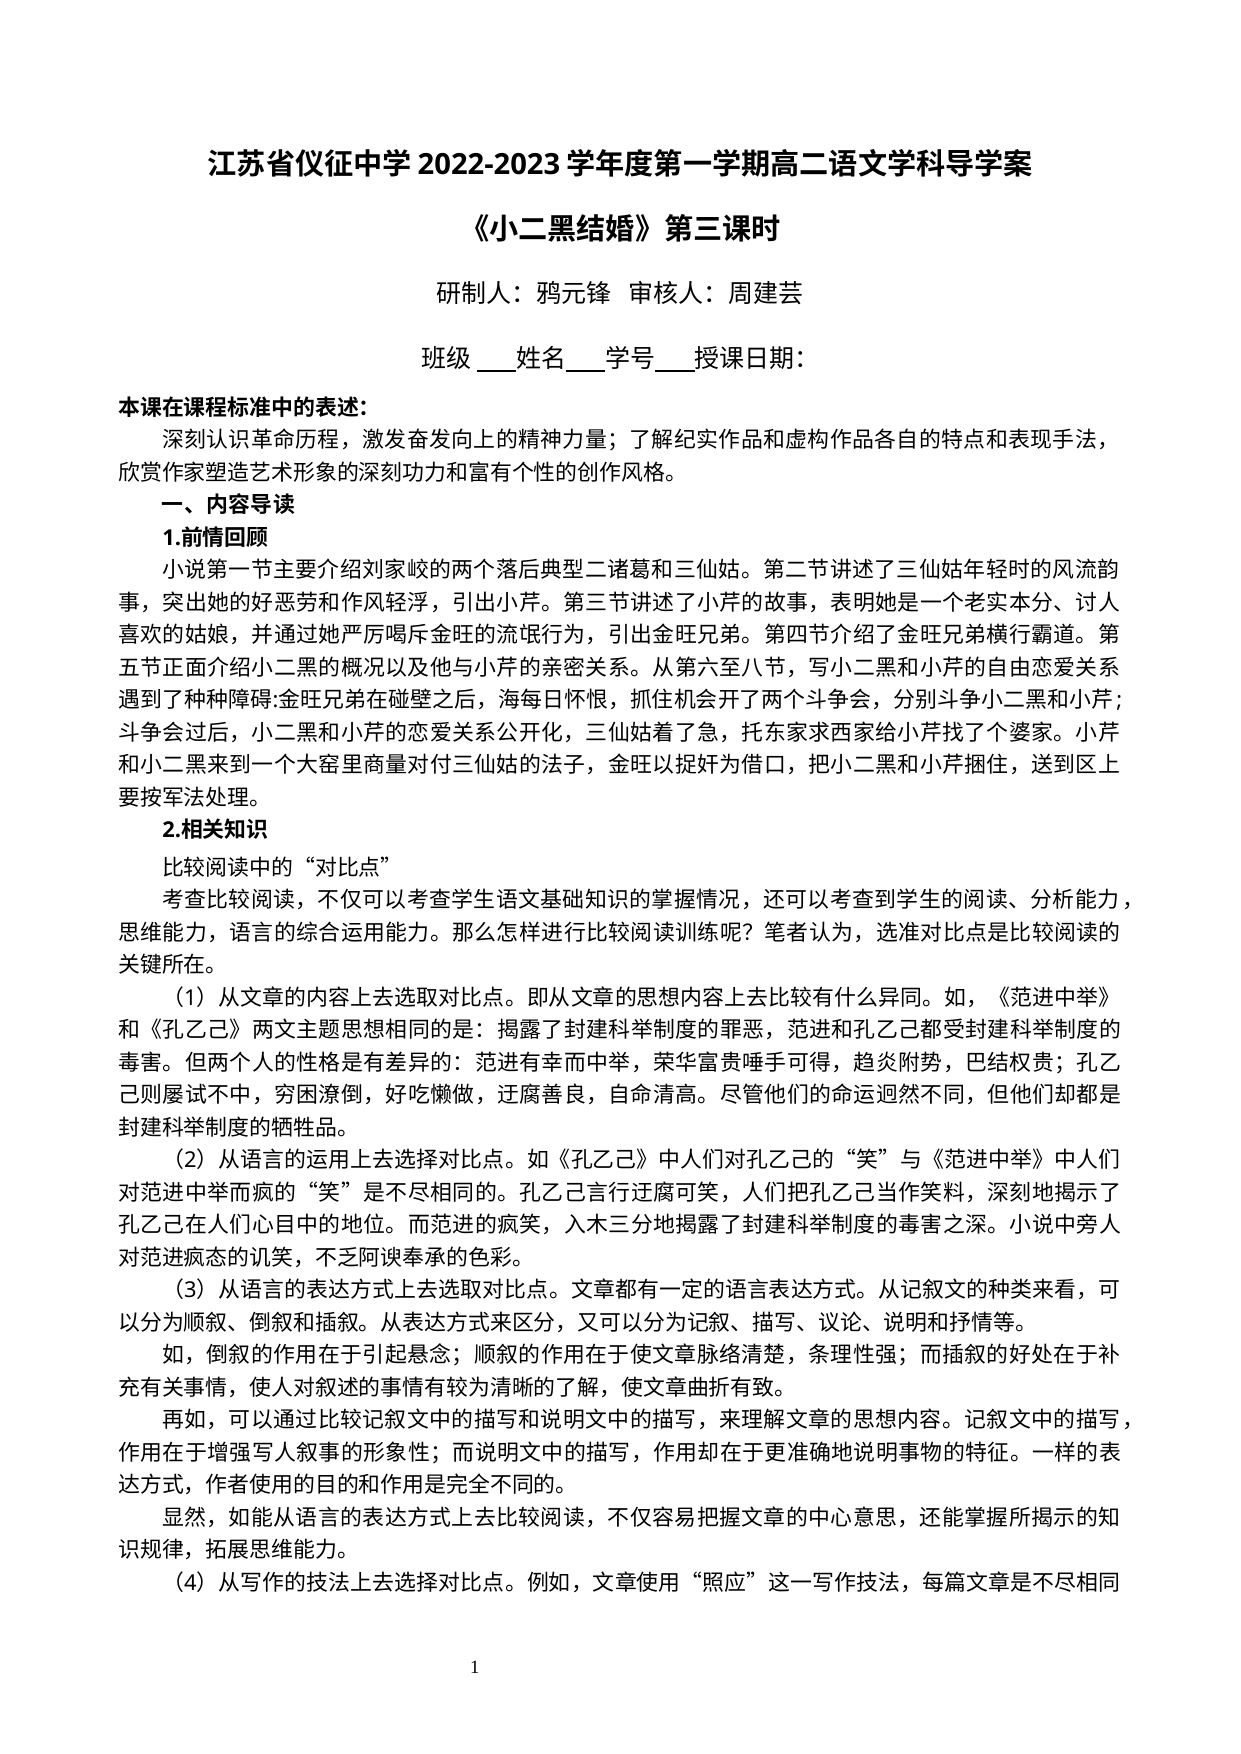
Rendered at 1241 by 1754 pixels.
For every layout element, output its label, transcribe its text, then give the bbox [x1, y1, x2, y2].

text 1.前情回顾 [118, 519, 1122, 552]
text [118, 1564, 1122, 1597]
text 江苏省仪征中学2022-2023学年度第一学期高二语文学科导学案 [118, 129, 1122, 194]
text 研制人：鸦元锋 审核人：周建芸 [118, 259, 1122, 324]
text 小说第一节主要介绍刘家峧的两个落后典型二诸葛和三仙姑。第二节讲述了三仙姑年轻时的风流韵事，突出她的好恶劳和作风轻浮，引出小芹。第三节讲述了小芹的故事，表明她是一个老实本分、讨人喜欢的姑娘，并通过她严厉喝斥金旺的流氓行为，引出金旺兄弟。第四节介绍了金旺兄弟横行霸道。第五节正面介绍小二黑的概况以及他与小芹的亲密关系。从第六至八节，写小二黑和小芹的自由恋爱关系遇到了种种障碍:金旺兄弟在碰壁之后，海每日怀恨，抓住机会开了两个斗争会，分别斗争小二黑和小芹;斗争会过后，小二黑和小芹的恋爱关系公开化，三仙姑着了急，托东家求西家给小芹找了个婆家。小芹和小二黑来到一个大窑里商量对付三仙姑的法子，金旺以捉奸为借口，把小二黑和小芹捆住，送到区上要按军法处理。 [118, 552, 1122, 812]
text 2.相关知识 [118, 812, 1122, 844]
text 深刻认识革命历程，激发奋发向上的精神力量；了解纪实作品和虚构作品各自的特点和表现手法，欣赏作家塑造艺术形象的深刻功力和富有个性的创作风格。 [118, 422, 1122, 487]
text （1）从文章的内容上去选取对比点。即从文章的思想内容上去比较有什么异同。如，《范进中举》和《孔乙己》两文主题思想相同的是：揭露了封建科举制度的罪恶，范进和孔乙己都受封建科举制度的毒害。但两个人的性格是有差异的：范进有幸而中举，荣华富贵唾手可得，趋炎附势，巴结权贵；孔乙己则屡试不中，穷困潦倒，好吃懒做，迂腐善良，自命清高。尽管他们的命运迥然不同，但他们却都是封建科举制度的牺牲品。 [118, 979, 1122, 1142]
text （3）从语言的表达方式上去选取对比点。文章都有一定的语言表达方式。从记叙文的种类来看，可以分为顺叙、倒叙和插叙。从表达方式来区分，又可以分为记叙、描写、议论、说明和抒情等。 [118, 1272, 1122, 1337]
text 考查比较阅读，不仅可以考查学生语文基础知识的掌握情况，还可以考查到学生的阅读、分析能力，思维能力，语言的综合运用能力。那么怎样进行比较阅读训练呢？笔者认为，选准对比点是比较阅读的关键所在。 [118, 882, 1122, 979]
text （2）从语言的运用上去选择对比点。如《孔乙己》中人们对孔乙己的“笑”与《范进中举》中人们对范进中举而疯的“笑”是不尽相同的。孔乙己言行迂腐可笑，人们把孔乙己当作笑料，深刻地揭示了孔乙己在人们心目中的地位。而范进的疯笑，入木三分地揭露了封建科举制度的毒害之深。小说中旁人对范进疯态的讥笑，不乏阿谀奉承的色彩。 [118, 1142, 1122, 1272]
text 本课在课程标准中的表述： [118, 389, 1122, 422]
text 如，倒叙的作用在于引起悬念；顺叙的作用在于使文章脉络清楚，条理性强；而插叙的好处在于补充有关事情，使人对叙述的事情有较为清晰的了解，使文章曲折有致。 [118, 1337, 1122, 1402]
text 《小二黑结婚》第三课时 [118, 194, 1122, 259]
text 比较阅读中的“对比点” [118, 849, 1122, 882]
text 显然，如能从语言的表达方式上去比较阅读，不仅容易把握文章的中心意思，还能掌握所揭示的知识规律，拓展思维能力。 [118, 1499, 1122, 1564]
list 一、内容导读 [70, 487, 1122, 519]
text 再如，可以通过比较记叙文中的描写和说明文中的描写，来理解文章的思想内容。记叙文中的描写，作用在于增强写人叙事的形象性；而说明文中的描写，作用却在于更准确地说明事物的特征。一样的表达方式，作者使用的目的和作用是完全不同的。 [118, 1402, 1122, 1499]
text 班级 姓名 学号 授课日期： [118, 324, 1122, 389]
